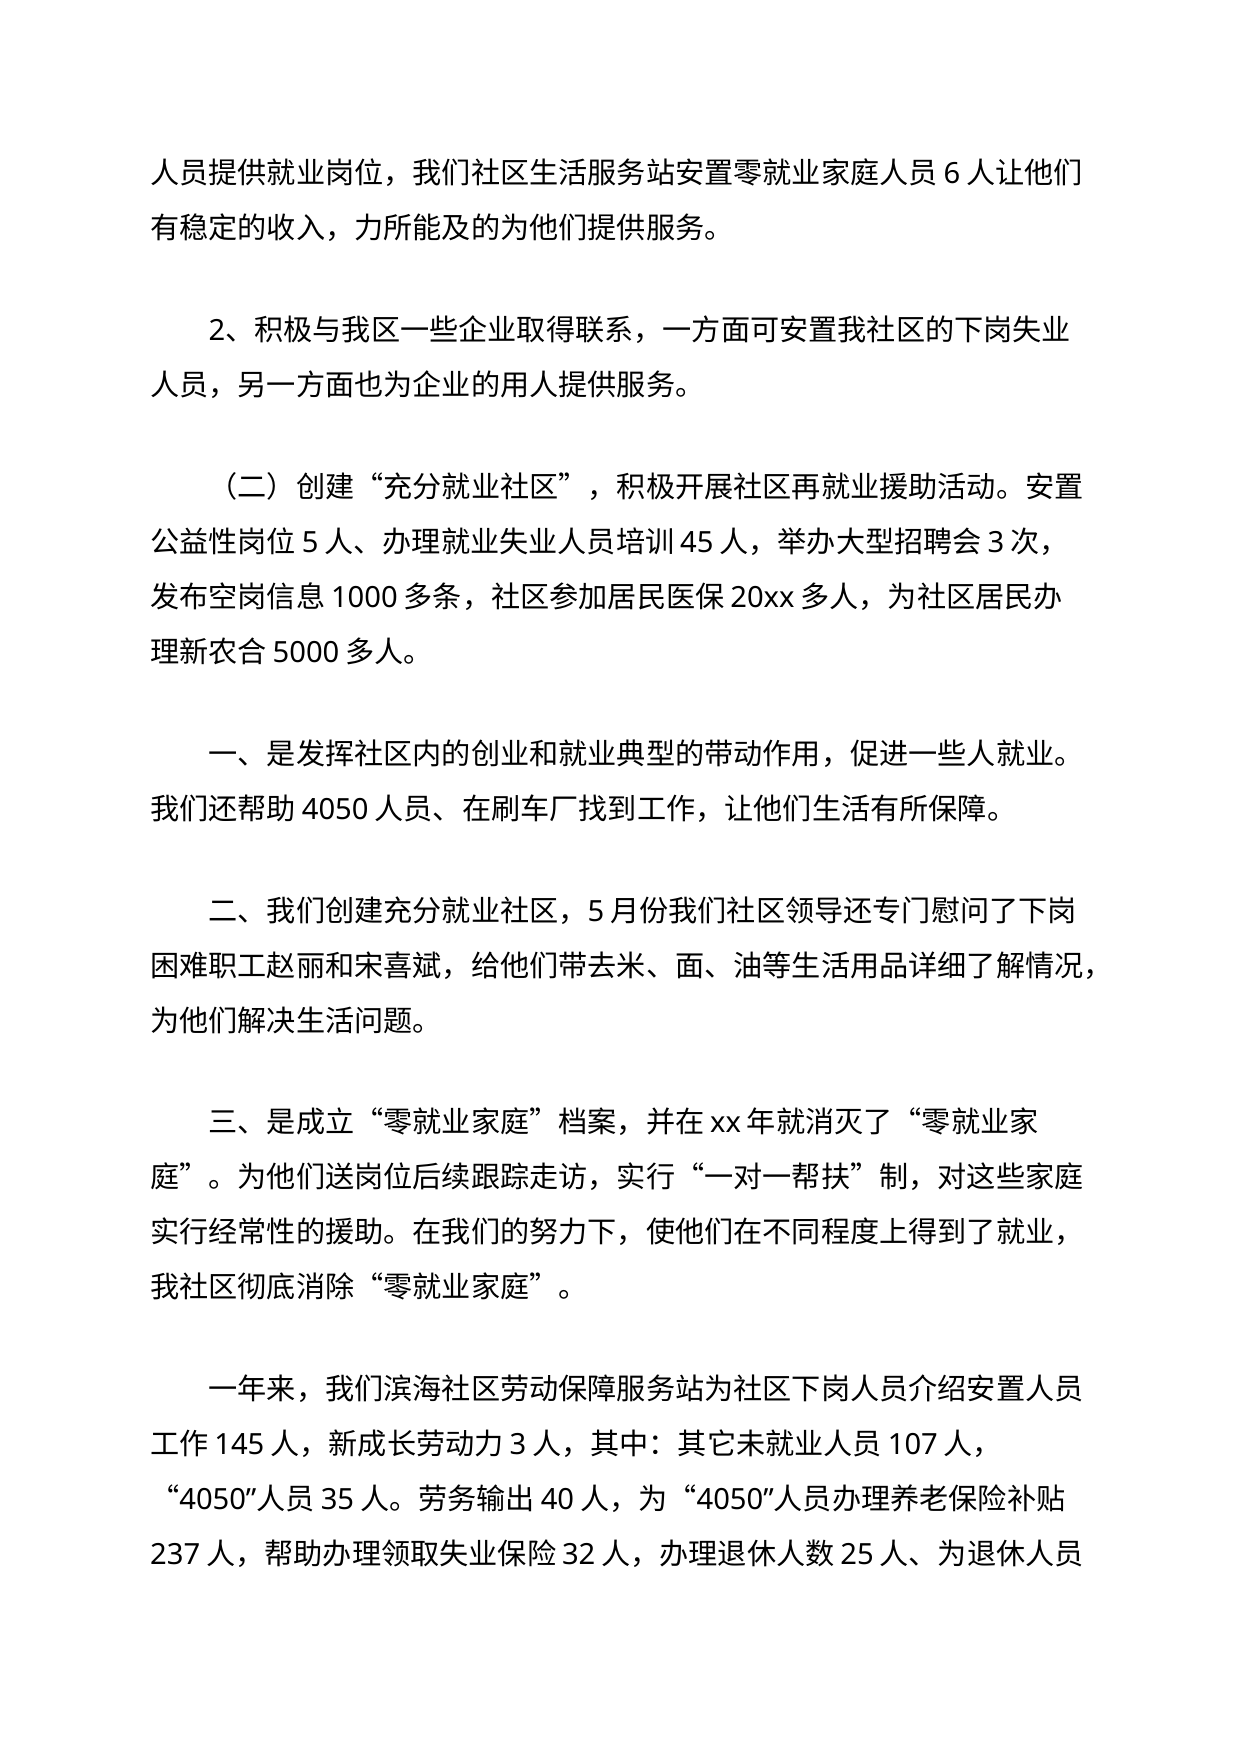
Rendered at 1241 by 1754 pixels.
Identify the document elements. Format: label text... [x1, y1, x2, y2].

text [150, 150, 1090, 247]
text （二）创建“充分就业社区”，积极开展社区再就业援助活动。安置公益性岗位5人、办理就业失业人员培训45人，举办大型招聘会3次，发布空岗信息1000多条，社区参加居民医保20xx多人，为社区居民办理新农合5000多人。 [150, 463, 1090, 671]
text 2、积极与我区一些企业取得联系，一方面可安置我社区的下岗失业人员，另一方面也为企业的用人提供服务。 [150, 307, 1090, 404]
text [150, 1366, 1090, 1573]
text 二、我们创建充分就业社区，5月份我们社区领导还专门慰问了下岗困难职工赵丽和宋喜斌，给他们带去米、面、油等生活用品详细了解情况，为他们解决生活问题。 [150, 887, 1090, 1039]
text 一、是发挥社区内的创业和就业典型的带动作用，促进一些人就业。我们还帮助4050人员、在刷车厂找到工作，让他们生活有所保障。 [150, 730, 1090, 828]
text 三、是成立“零就业家庭”档案，并在xx年就消灭了“零就业家庭”。为他们送岗位后续跟踪走访，实行“一对一帮扶”制，对这些家庭实行经常性的援助。在我们的努力下，使他们在不同程度上得到了就业，我社区彻底消除“零就业家庭”。 [150, 1099, 1090, 1306]
